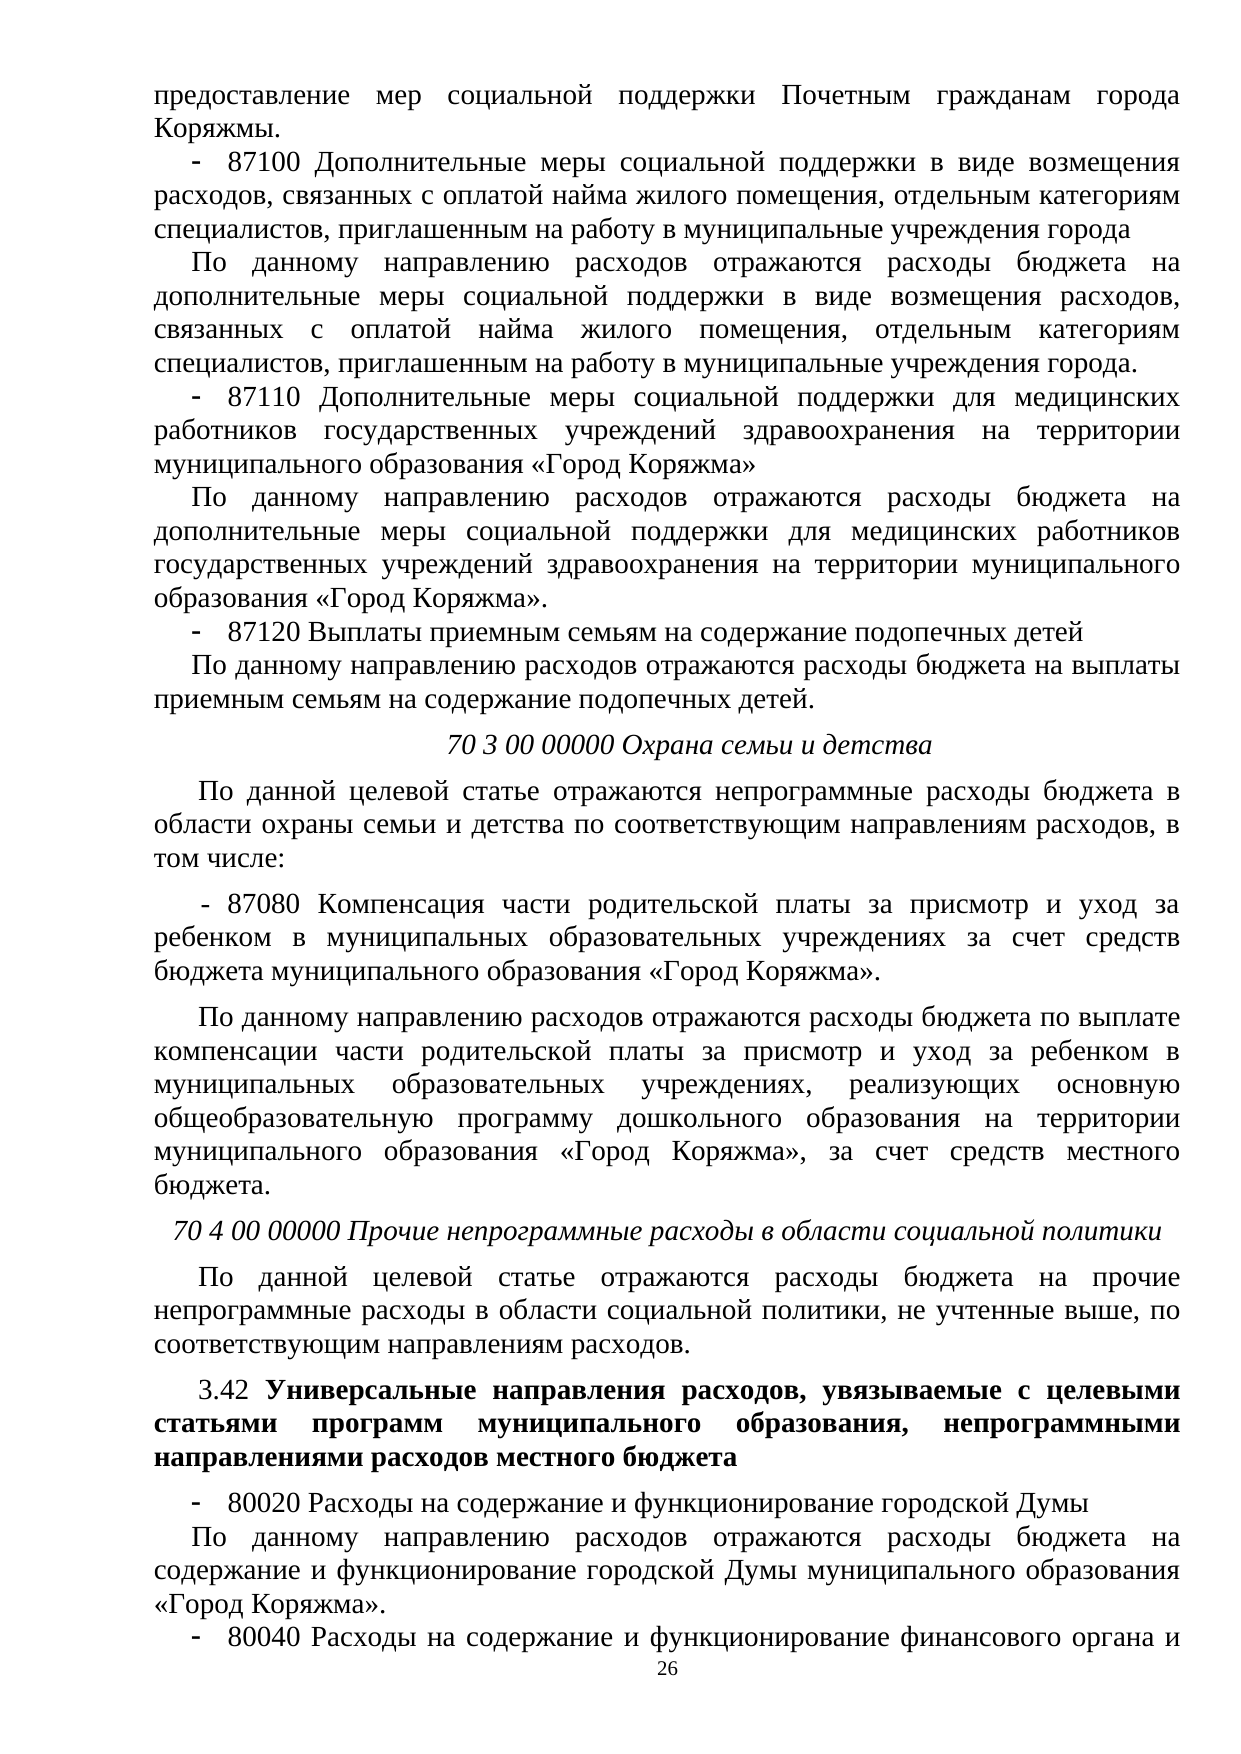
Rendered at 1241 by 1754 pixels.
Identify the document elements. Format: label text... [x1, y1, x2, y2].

list 87120 Выплаты приемным семьям на содержание подопечных детей [153, 614, 1181, 647]
list 87100 Дополнительные меры социальной поддержки в виде возмещения расходов, связанных с оплатой найма жилого помещения, отдельным категориям специалистов, приглашенным на работу в муниципальные учреждения города [153, 144, 1181, 244]
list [153, 77, 1181, 144]
text 70 3 00 00000 Охрана семьи и детства [153, 727, 1181, 760]
text По данному направлению расходов отражаются расходы бюджета по выплате компенсации части родительской платы за присмотр и уход за ребенком в муниципальных образовательных учреждениях, реализующих основную общеобразовательную программу дошкольного образования на территории муниципального образования «Город Коряжма», за счет средств местного бюджета. [153, 999, 1181, 1200]
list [153, 1619, 1181, 1653]
text 3.42 Универсальные направления расходов, увязываемые с целевыми статьями программ муниципального образования, непрограммными направлениями расходов местного бюджета [153, 1372, 1181, 1473]
list По данному направлению расходов отражаются расходы бюджета на дополнительные меры социальной поддержки в виде возмещения расходов, связанных с оплатой найма жилого помещения, отдельным категориям специалистов, приглашенным на работу в муниципальные учреждения города. [153, 244, 1181, 379]
text По данной целевой статье отражаются непрограммные расходы бюджета в области охраны семьи и детства по соответствующим направлениям расходов, в том числе: [153, 773, 1181, 873]
list По данному направлению расходов отражаются расходы бюджета на дополнительные меры социальной поддержки для медицинских работников государственных учреждений здравоохранения на территории муниципального образования «Город Коряжма». [153, 479, 1181, 614]
text - 87080 Компенсация части родительской платы за присмотр и уход за ребенком в муниципальных образовательных учреждениях за счет средств бюджета муниципального образования «Город Коряжма». [153, 886, 1181, 987]
list По данному направлению расходов отражаются расходы бюджета на выплаты приемным семьям на содержание подопечных детей. [153, 647, 1181, 714]
text 70 4 00 00000 Прочие непрограммные расходы в области социальной политики [153, 1213, 1181, 1246]
list 80020 Расходы на содержание и функционирование городской Думы [153, 1485, 1181, 1519]
list По данному направлению расходов отражаются расходы бюджета на содержание и функционирование городской Думы муниципального образования «Город Коряжма». [153, 1519, 1181, 1619]
list 87110 Дополнительные меры социальной поддержки для медицинских работников государственных учреждений здравоохранения на территории муниципального образования «Город Коряжма» [153, 379, 1181, 479]
text По данной целевой статье отражаются расходы бюджета на прочие непрограммные расходы в области социальной политики, не учтенные выше, по соответствующим направлениям расходов. [153, 1259, 1181, 1359]
